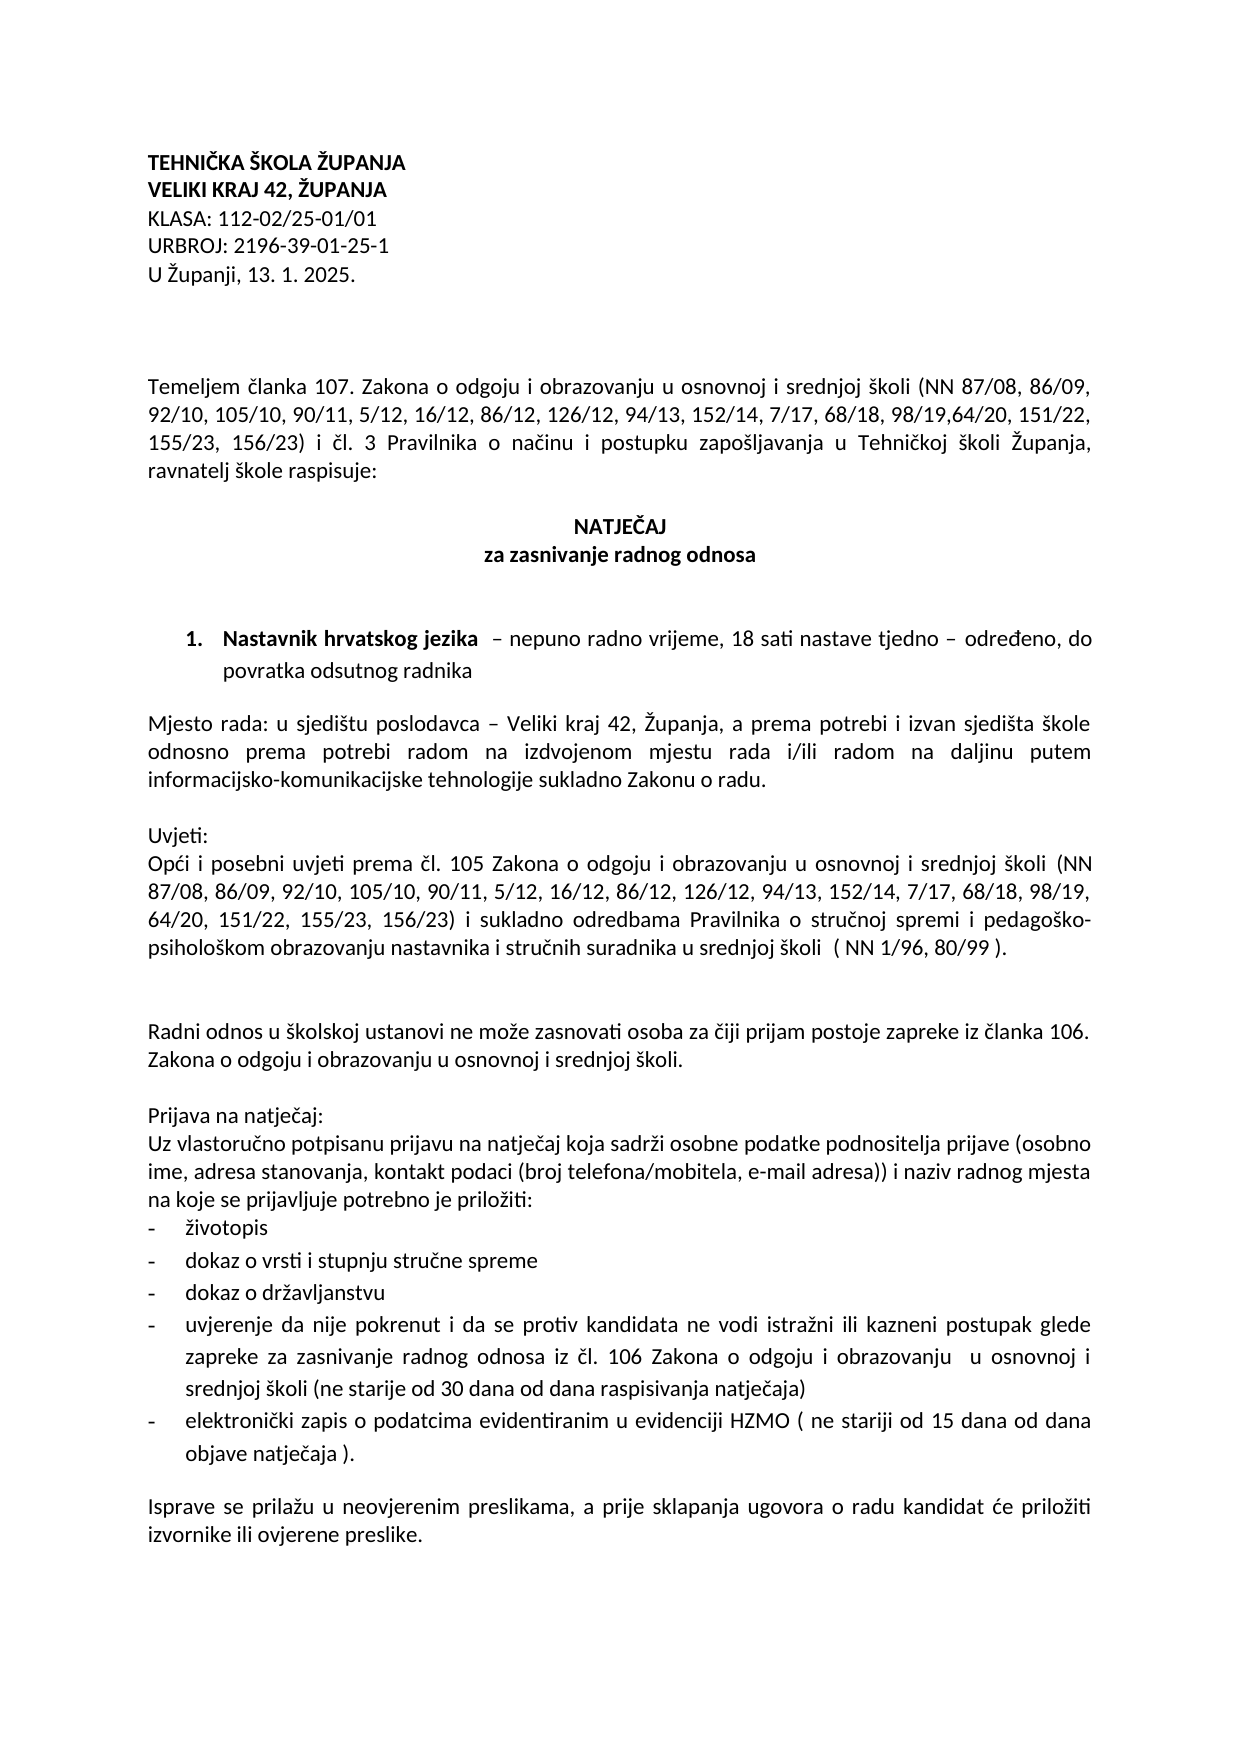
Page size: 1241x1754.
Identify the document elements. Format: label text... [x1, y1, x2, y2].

text Uvjeti: [148, 821, 1093, 849]
list dokaz o vrsti i stupnju stručne spreme [148, 1246, 1093, 1274]
text URBROJ: 2196-39-01-25-1 [148, 232, 1093, 260]
list elektronički zapis o podatcima evidentiranim u evidenciji HZMO ( ne stariji od 15 dana od dana objave natječaja ). [148, 1407, 1093, 1467]
text Radni odnos u školskoj ustanovi ne može zasnovati osoba za čiji prijam postoje zapreke iz članka 106. Zakona o odgoju i obrazovanju u osnovnoj i srednjoj školi. [148, 1017, 1093, 1073]
text Temeljem članka 107. Zakona o odgoju i obrazovanju u osnovnoj i srednjoj školi (NN 87/08, 86/09, 92/10, 105/10, 90/11, 5/12, 16/12, 86/12, 126/12, 94/13, 152/14, 7/17, 68/18, 98/19,64/20, 151/22, 155/23, 156/23) i čl. 3 Pravilnika o načinu i postupku zapošljavanja u Tehničkoj školi Županja, ravnatelj škole raspisuje: [148, 372, 1093, 484]
text Isprave se prilažu u neovjerenim preslikama, a prije sklapanja ugovora o radu kandidat će priložiti izvornike ili ovjerene preslike. [148, 1492, 1093, 1548]
list životopis [148, 1213, 1093, 1242]
text VELIKI KRAJ 42, ŽUPANJA [148, 176, 1093, 204]
list Nastavnik hrvatskog jezika – nepuno radno vrijeme, 18 sati nastave tjedno – određeno, do povratka odsutnog radnika [185, 624, 1093, 684]
text Opći i posebni uvjeti prema čl. 105 Zakona o odgoju i obrazovanju u osnovnoj i srednjoj školi (NN 87/08, 86/09, 92/10, 105/10, 90/11, 5/12, 16/12, 86/12, 126/12, 94/13, 152/14, 7/17, 68/18, 98/19, 64/20, 151/22, 155/23, 156/23) i sukladno odredbama Pravilnika o stručnoj spremi i pedagoško-psihološkom obrazovanju nastavnika i stručnih suradnika u srednjoj školi ( NN 1/96, 80/99 ). [148, 849, 1093, 961]
text Mjesto rada: u sjedištu poslodavca – Veliki kraj 42, Županja, a prema potrebi i izvan sjedišta škole odnosno prema potrebi radom na izdvojenom mjestu rada i/ili radom na daljinu putem informacijsko-komunikacijske tehnologije sukladno Zakonu o radu. [148, 709, 1093, 793]
text TEHNIČKA ŠKOLA ŽUPANJA [148, 148, 1093, 176]
text Prijava na natječaj: [148, 1101, 1093, 1129]
text NATJEČAJ [148, 512, 1093, 540]
text Uz vlastoručno potpisanu prijavu na natječaj koja sadrži osobne podatke podnositelja prijave (osobno ime, adresa stanovanja, kontakt podaci (broj telefona/mobitela, e-mail adresa)) i naziv radnog mjesta na koje se prijavljuje potrebno je priložiti: [148, 1129, 1093, 1213]
text za zasnivanje radnog odnosa [148, 540, 1093, 568]
list dokaz o državljanstvu [148, 1278, 1093, 1306]
list uvjerenje da nije pokrenut i da se protiv kandidata ne vodi istražni ili kazneni postupak glede zapreke za zasnivanje radnog odnosa iz čl. 106 Zakona o odgoju i obrazovanju u osnovnoj i srednjoj školi (ne starije od 30 dana od dana raspisivanja natječaja) [148, 1310, 1093, 1402]
text U Županji, 13. 1. 2025. [148, 260, 1093, 288]
text KLASA: 112-02/25-01/01 [148, 204, 1093, 232]
